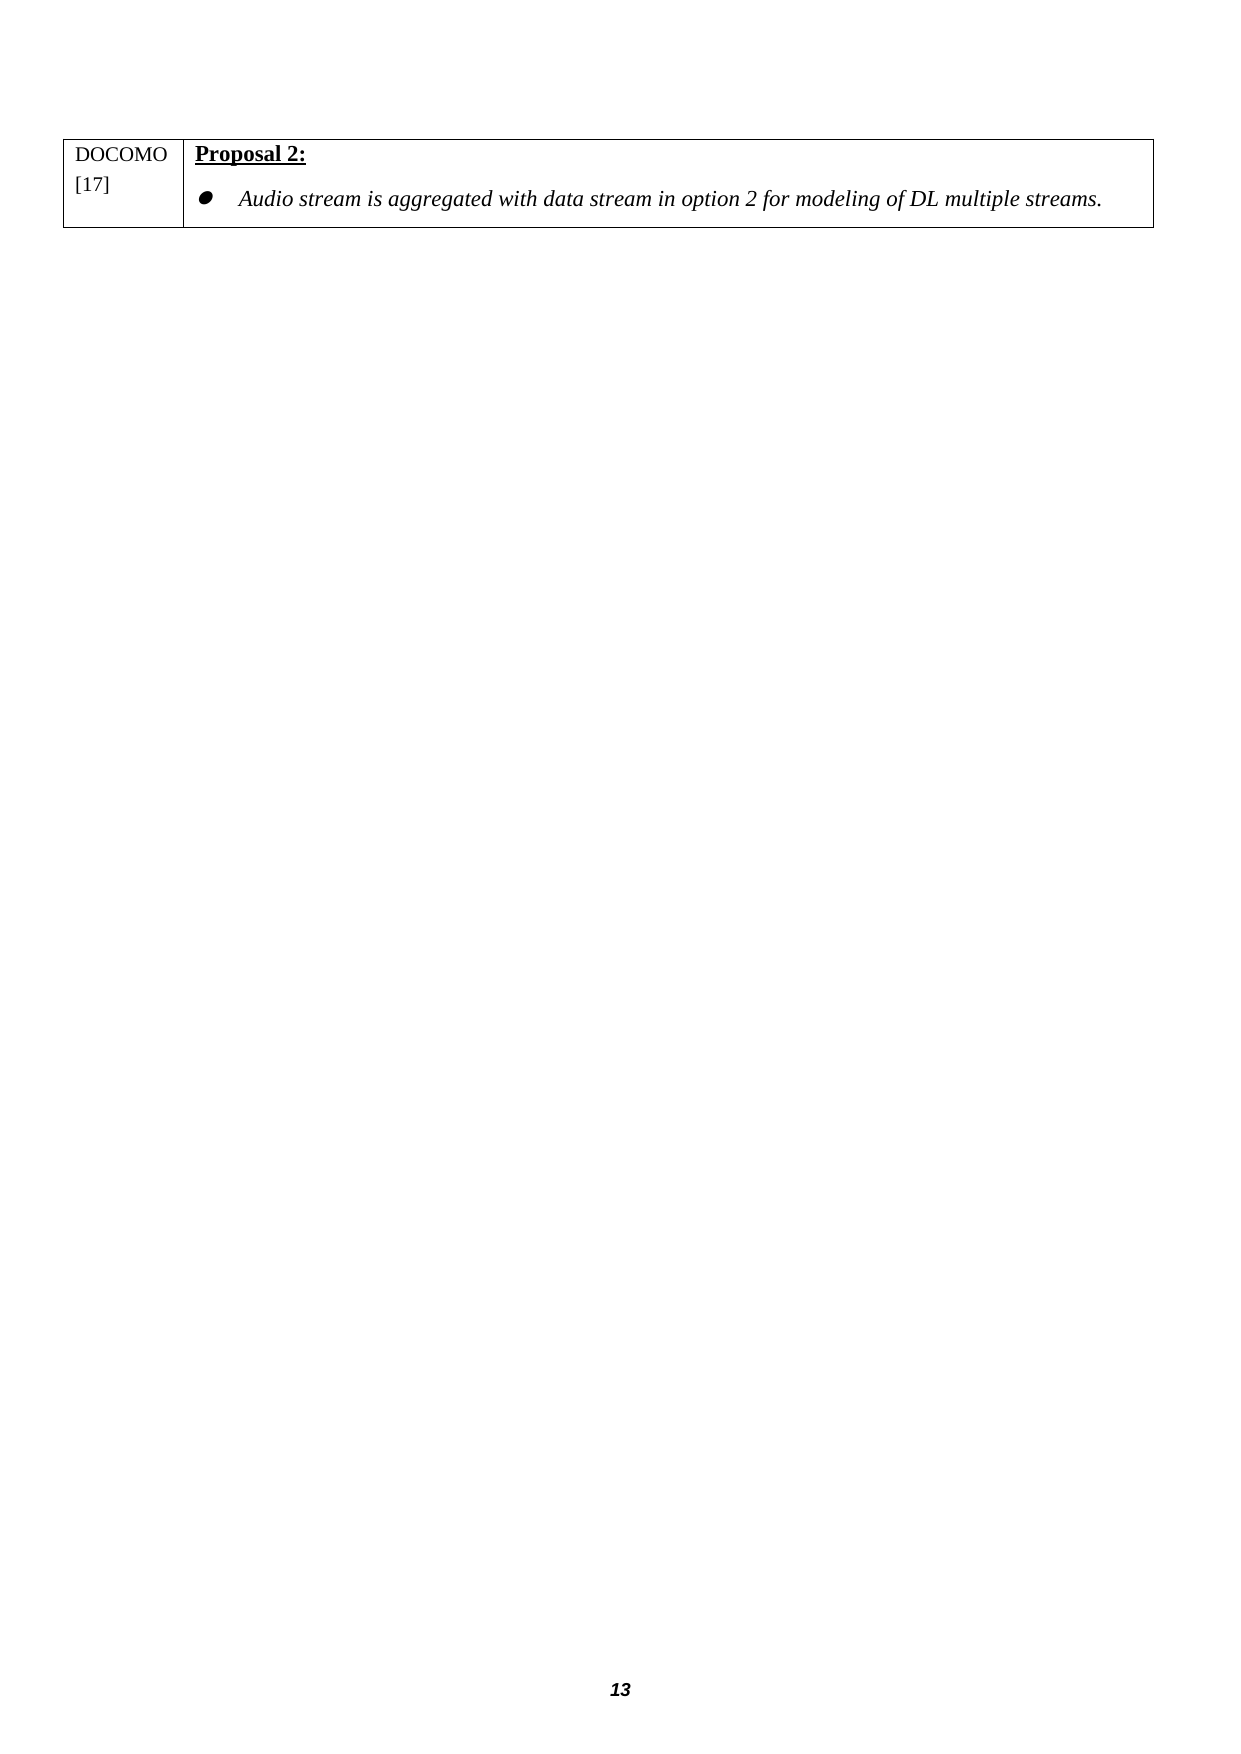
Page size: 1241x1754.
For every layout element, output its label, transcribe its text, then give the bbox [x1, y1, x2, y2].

table_cell Proposal 2: Audio stream is aggregated with data stream in option 2 for modeling of DL multiple streams. [184, 140, 1153, 227]
table_cell DOCOMO [17] [64, 140, 183, 227]
